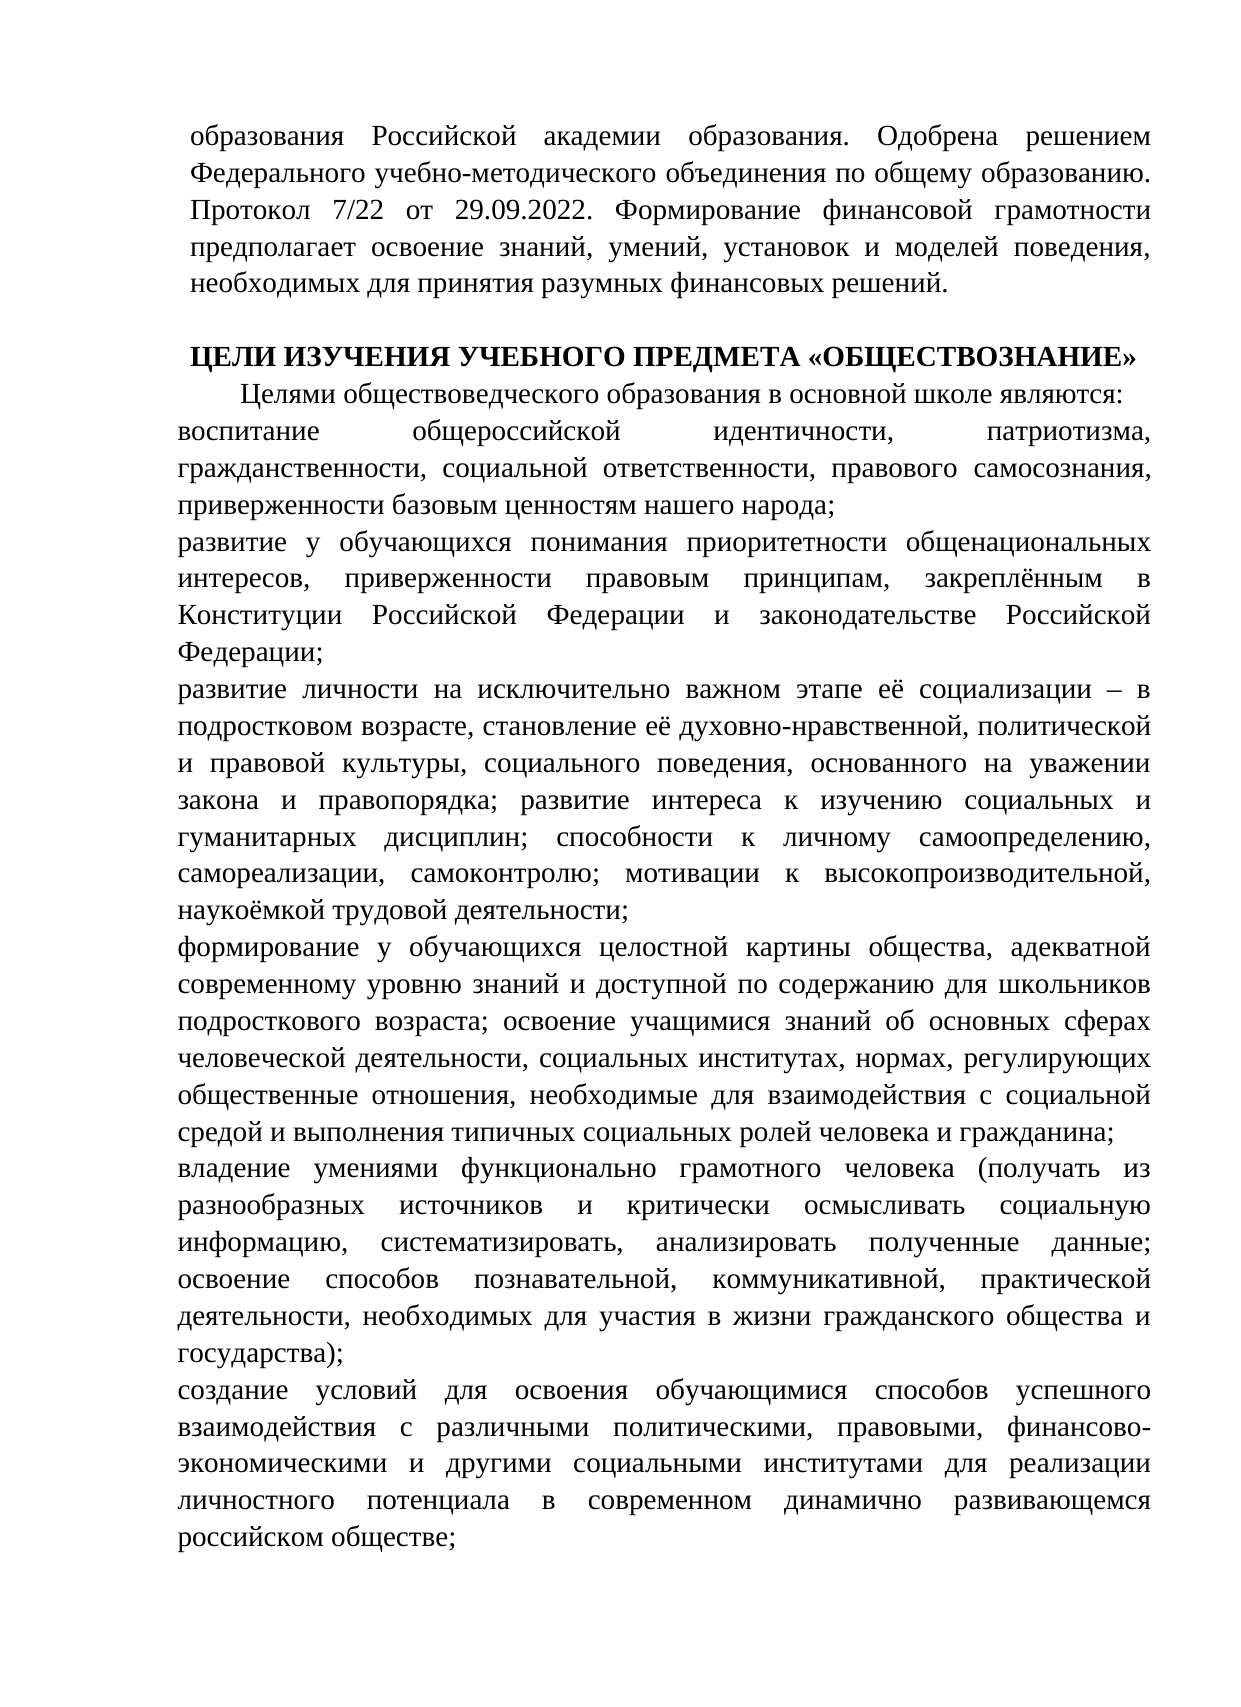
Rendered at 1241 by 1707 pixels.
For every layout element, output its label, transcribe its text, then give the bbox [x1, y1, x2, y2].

text создание условий для освоения обучающимися способов успешного взаимодействия с различными политическими, правовыми, финансово-экономическими и другими социальными институтами для реализации личностного потенциала в современном динамично развивающемся российском обществе; [177, 1372, 1152, 1553]
text ЦЕЛИ ИЗУЧЕНИЯ УЧЕБНОГО ПРЕДМЕТА «ОБЩЕСТВОЗНАНИЕ» [190, 339, 1152, 373]
text владение умениями функционально грамотного человека (получать из разнообразных источников и критически осмысливать социальную информацию, систематизировать, анализировать полученные данные; освоение способов познавательной, коммуникативной, практической деятельности, необходимых для участия в жизни гражданского общества и государства); [177, 1151, 1152, 1368]
text развитие у обучающихся понимания приоритетности общенациональных интересов, приверженности правовым принципам, закреплённым в Конституции Российской Федерации и законодательстве Российской Федерации; [177, 524, 1152, 668]
text развитие личности на исключительно важном этапе её социализации – в подростковом возрасте, становление её духовно-нравственной, политической и правовой культуры, социального поведения, основанного на уважении закона и правопорядка; развитие интереса к изучению социальных и гуманитарных дисциплин; способности к личному самоопределению, самореализации, самоконтролю; мотивации к высокопроизводительной, наукоёмкой трудовой деятельности; [177, 671, 1152, 926]
text формирование у обучающихся целостной картины общества, адекватной современному уровню знаний и доступной по содержанию для школьников подросткового возраста; освоение учащимися знаний об основных сферах человеческой деятельности, социальных институтах, нормах, регулирующих общественные отношения, необходимые для взаимодействия с социальной средой и выполнения типичных социальных ролей человека и гражданина; [177, 929, 1152, 1147]
text воспитание общероссийской идентичности, патриотизма, гражданственности, социальной ответственности, правового ­самосознания, приверженности базовым ценностям нашего народа; [177, 413, 1152, 520]
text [190, 118, 1152, 299]
text Целями обществоведческого образования в основной школе являются: [177, 376, 1152, 410]
